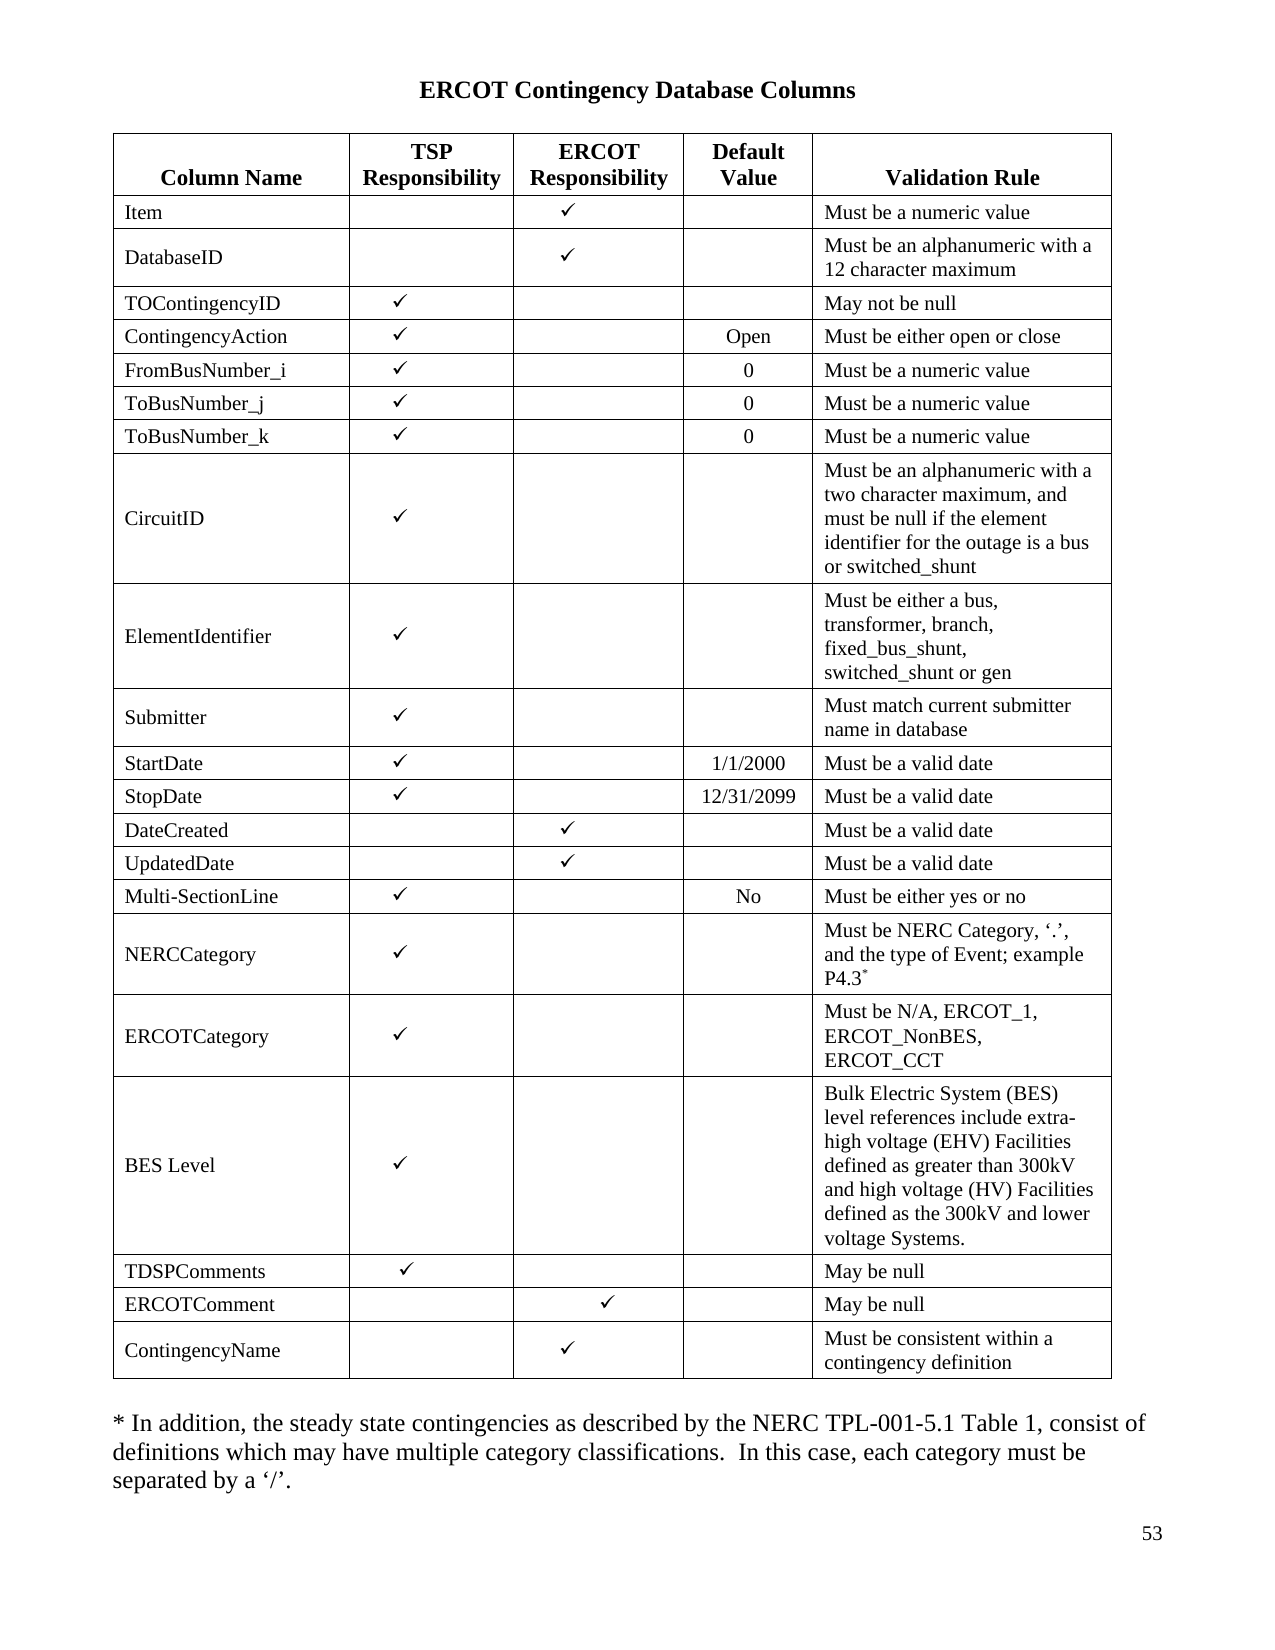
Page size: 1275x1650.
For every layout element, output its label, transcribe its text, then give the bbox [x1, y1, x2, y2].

table_cell [514, 1288, 683, 1321]
table_cell Bulk Electric System (BES) level references include extra-high voltage (EHV) Facilities defined as greater than 300kV and high voltage (HV) Facilities defined as the 300kV and lower voltage Systems. [813, 1077, 1111, 1254]
table_cell [514, 1322, 683, 1378]
table_cell [684, 1288, 812, 1321]
table_cell [514, 995, 683, 1076]
table_cell [684, 995, 812, 1076]
table_cell ERCOTCategory [114, 995, 349, 1076]
table_cell Open [684, 320, 812, 352]
table_cell [684, 229, 812, 286]
table_cell Must be a numeric value [813, 387, 1111, 419]
table_cell [350, 584, 513, 688]
table_cell ERCOTComment [114, 1288, 349, 1321]
table_cell [684, 689, 812, 746]
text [112, 1408, 1162, 1494]
table_cell TDSPComments [114, 1255, 349, 1287]
table_cell No [684, 880, 812, 913]
table_cell [514, 747, 683, 779]
table_cell [684, 847, 812, 879]
table_cell [350, 354, 513, 386]
table_cell BES Level [114, 1077, 349, 1254]
table_cell UpdatedDate [114, 847, 349, 879]
table_cell [514, 287, 683, 319]
table_cell StopDate [114, 780, 349, 812]
table_cell [514, 914, 683, 994]
table_cell ToBusNumber_k [114, 420, 349, 453]
table_cell [514, 320, 683, 352]
table_cell [514, 847, 683, 879]
table_cell CircuitID [114, 454, 349, 582]
table_cell 0 [684, 420, 812, 453]
table_cell TOContingencyID [114, 287, 349, 319]
table_cell [514, 229, 683, 286]
table_cell Must be either open or close [813, 320, 1111, 352]
text ERCOT Contingency Database Columns [112, 75, 1162, 104]
table_cell FromBusNumber_i [114, 354, 349, 386]
table_cell [684, 287, 812, 319]
table_cell [684, 1077, 812, 1254]
table_cell [350, 847, 513, 879]
table_cell Must be an alphanumeric with a two character maximum, and must be null if the element identifier for the outage is a bus or switched_shunt [813, 454, 1111, 582]
table_cell [514, 196, 683, 228]
table_cell [514, 454, 683, 582]
table_cell [350, 287, 513, 319]
table_cell [350, 420, 513, 453]
table_cell ContingencyName [114, 1322, 349, 1378]
table_cell [350, 995, 513, 1076]
table_cell Must be a valid date [813, 814, 1111, 846]
table_cell DatabaseID [114, 229, 349, 286]
table_cell Must be a valid date [813, 780, 1111, 812]
table_cell 0 [684, 387, 812, 419]
table_cell Multi-SectionLine [114, 880, 349, 913]
table_cell 0 [684, 354, 812, 386]
table_cell Must be a valid date [813, 747, 1111, 779]
table_cell May be null [813, 1255, 1111, 1287]
table_cell ContingencyAction [114, 320, 349, 352]
table_cell [684, 196, 812, 228]
table_cell 12/31/2099 [684, 780, 812, 812]
table_cell Must match current submitter name in database [813, 689, 1111, 746]
table_cell [350, 1288, 513, 1321]
table_cell [350, 1255, 513, 1287]
table_cell StartDate [114, 747, 349, 779]
table_cell Must be a valid date [813, 847, 1111, 879]
table_cell Must be a numeric value [813, 420, 1111, 453]
table_cell [514, 880, 683, 913]
table_cell [350, 229, 513, 286]
table_cell Must be a numeric value [813, 354, 1111, 386]
table_cell [350, 747, 513, 779]
table_cell [514, 584, 683, 688]
table_cell [350, 387, 513, 419]
table_cell [514, 780, 683, 812]
table_cell [514, 689, 683, 746]
table_header Default Value [684, 134, 812, 194]
table_cell DateCreated [114, 814, 349, 846]
table_cell [684, 454, 812, 582]
table_cell Must be a numeric value [813, 196, 1111, 228]
table_cell Must be N/A, ERCOT_1, ERCOT_NonBES, ERCOT_CCT [813, 995, 1111, 1076]
table_cell [514, 1077, 683, 1254]
table_cell [514, 814, 683, 846]
table_cell [684, 1255, 812, 1287]
table_cell [350, 1322, 513, 1378]
table_cell [684, 814, 812, 846]
table_cell [514, 387, 683, 419]
table_cell Must be either a bus, transformer, branch, fixed_bus_shunt, switched_shunt or gen [813, 584, 1111, 688]
table_cell [350, 689, 513, 746]
table_header ERCOT Responsibility [514, 134, 683, 194]
table_cell [684, 1322, 812, 1378]
table_cell ToBusNumber_j [114, 387, 349, 419]
table_cell [350, 320, 513, 352]
table_cell [350, 914, 513, 994]
table_cell Must be consistent within a contingency definition [813, 1322, 1111, 1378]
table_cell 1/1/2000 [684, 747, 812, 779]
table_cell [684, 584, 812, 688]
table_cell [514, 354, 683, 386]
table_cell [350, 1077, 513, 1254]
table_cell Must be an alphanumeric with a 12 character maximum [813, 229, 1111, 286]
table_header Column Name [114, 134, 349, 194]
table_cell [684, 914, 812, 994]
table_cell [514, 1255, 683, 1287]
table_header TSP Responsibility [350, 134, 513, 194]
table_cell ElementIdentifier [114, 584, 349, 688]
table_header Validation Rule [813, 134, 1111, 194]
table_cell Must be either yes or no [813, 880, 1111, 913]
table_cell May not be null [813, 287, 1111, 319]
table_cell Submitter [114, 689, 349, 746]
table_cell [350, 780, 513, 812]
table_cell Item [114, 196, 349, 228]
table_cell [514, 420, 683, 453]
table_cell [350, 196, 513, 228]
table_cell [350, 454, 513, 582]
table_cell NERCCategory [114, 914, 349, 994]
table_cell [350, 880, 513, 913]
table_cell [350, 814, 513, 846]
table_cell May be null [813, 1288, 1111, 1321]
table_cell Must be NERC Category, ‘.’, and the type of Event; example P4.3* [813, 914, 1111, 994]
